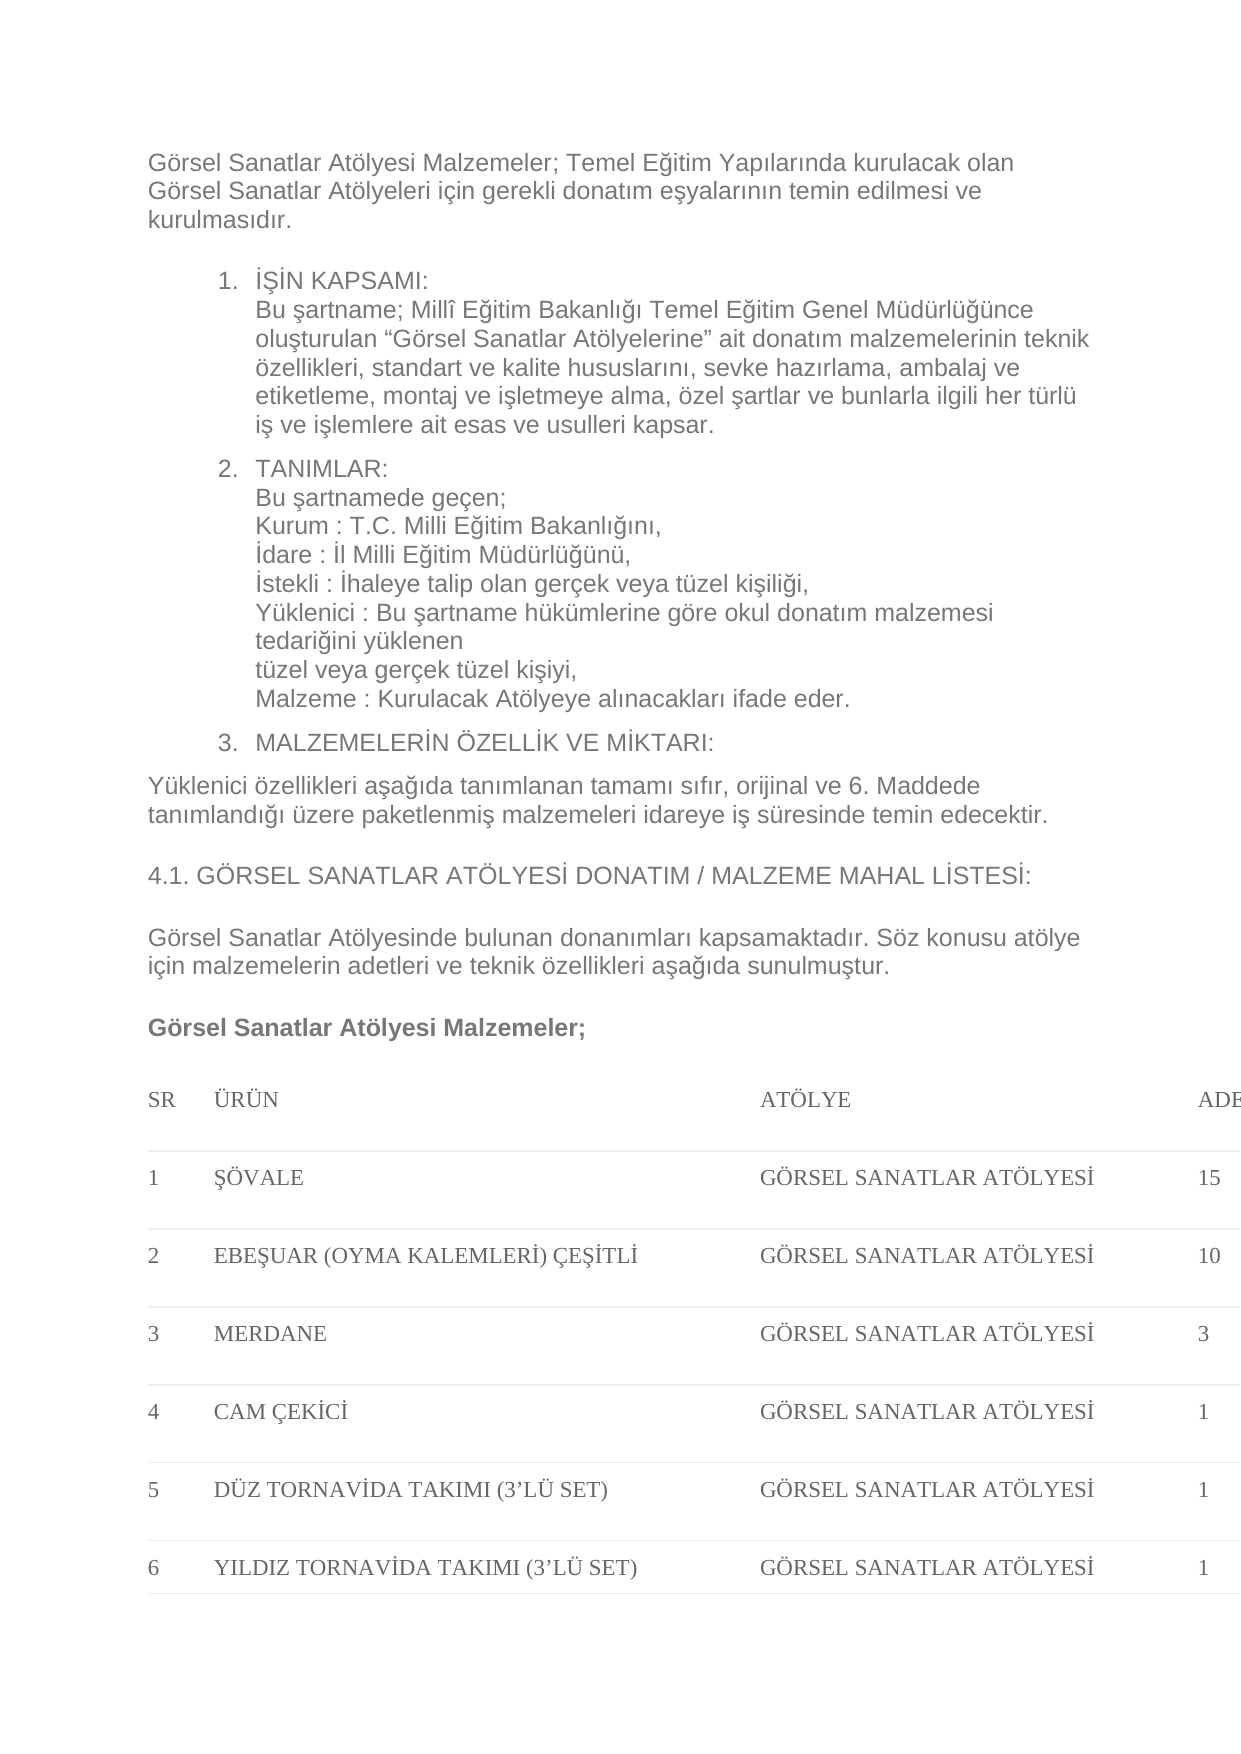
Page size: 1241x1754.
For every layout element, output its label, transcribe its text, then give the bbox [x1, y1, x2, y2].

table_cell 3 [1185, 1308, 1240, 1384]
table_cell GÖRSEL SANATLAR ATÖLYESİ [747, 1386, 1185, 1462]
table_header ATÖLYE [747, 1074, 1185, 1150]
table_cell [201, 1541, 747, 1593]
list TANIMLAR: Bu şartnamede geçen; Kurum : T.C. Milli Eğitim Bakanlığını, İdare : İl Milli Eğitim Müdürlüğünü, İstekli : İhaleye talip olan gerçek veya tüzel kişiliği, Yüklenici : Bu şartname hükümlerine göre okul donatım malzemesi tedariğini yüklenen tüzel veya gerçek tüzel kişiyi, Malzeme : Kurulacak Atölyeye alınacakları ifade eder. [218, 454, 1093, 713]
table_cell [747, 1541, 1185, 1593]
table_header ADET [1185, 1074, 1240, 1150]
list İŞİN KAPSAMI: Bu şartname; Millî Eğitim Bakanlığı Temel Eğitim Genel Müdürlüğünce oluşturulan “Görsel Sanatlar Atölyelerine” ait donatım malzemelerinin teknik özellikleri, standart ve kalite hususlarını, sevke hazırlama, ambalaj ve etiketleme, montaj ve işletmeye alma, özel şartlar ve bunlarla ilgili her türlü iş ve işlemlere ait esas ve usulleri kapsar. [218, 266, 1093, 439]
table_cell 1 [1185, 1463, 1240, 1540]
table_cell GÖRSEL SANATLAR ATÖLYESİ [747, 1152, 1185, 1228]
table_header SR [148, 1074, 201, 1150]
text Yüklenici özellikleri aşağıda tanımlanan tamamı sıfır, orijinal ve 6. Maddede tanımlandığı üzere paketlenmiş malzemeleri idareye iş süresinde temin edecektir. [148, 771, 1093, 829]
table_cell CAM ÇEKİCİ [201, 1386, 747, 1462]
table_header ÜRÜN [201, 1074, 747, 1150]
table_cell EBEŞUAR (OYMA KALEMLERİ) ÇEŞİTLİ [201, 1230, 747, 1306]
table_cell ŞÖVALE [201, 1152, 747, 1228]
text Görsel Sanatlar Atölyesi Malzemeler; Temel Eğitim Yapılarında kurulacak olan Görsel Sanatlar Atölyeleri için gerekli donatım eşyalarının temin edilmesi ve kurulmasıdır. [148, 148, 1093, 234]
table_cell MERDANE [201, 1308, 747, 1384]
table_cell 1 [1185, 1541, 1240, 1593]
table_cell GÖRSEL SANATLAR ATÖLYESİ [747, 1308, 1185, 1384]
table_cell 5 [148, 1463, 201, 1540]
text Görsel Sanatlar Atölyesinde bulunan donanımları kapsamaktadır. Söz konusu atölye için malzemelerin adetleri ve teknik özellikleri aşağıda sunulmuştur. [148, 923, 1093, 980]
text Görsel Sanatlar Atölyesi Malzemeler; [148, 1013, 1093, 1041]
table_cell 1 [148, 1152, 201, 1228]
table_cell GÖRSEL SANATLAR ATÖLYESİ [747, 1463, 1185, 1540]
table_cell 10 [1185, 1230, 1240, 1306]
table_cell 6 [148, 1541, 201, 1593]
table_cell 1 [1185, 1386, 1240, 1462]
table_cell DÜZ TORNAVİDA TAKIMI (3’LÜ SET) [201, 1463, 747, 1540]
table_cell 4 [148, 1386, 201, 1462]
text 4.1. GÖRSEL SANATLAR ATÖLYESİ DONATIM / MALZEME MAHAL LİSTESİ: [148, 861, 1093, 890]
table_cell GÖRSEL SANATLAR ATÖLYESİ [747, 1230, 1185, 1306]
table_cell 15 [1185, 1152, 1240, 1228]
list MALZEMELERİN ÖZELLİK VE MİKTARI: [218, 728, 1093, 756]
table_cell 2 [148, 1230, 201, 1306]
table_cell 3 [148, 1308, 201, 1384]
